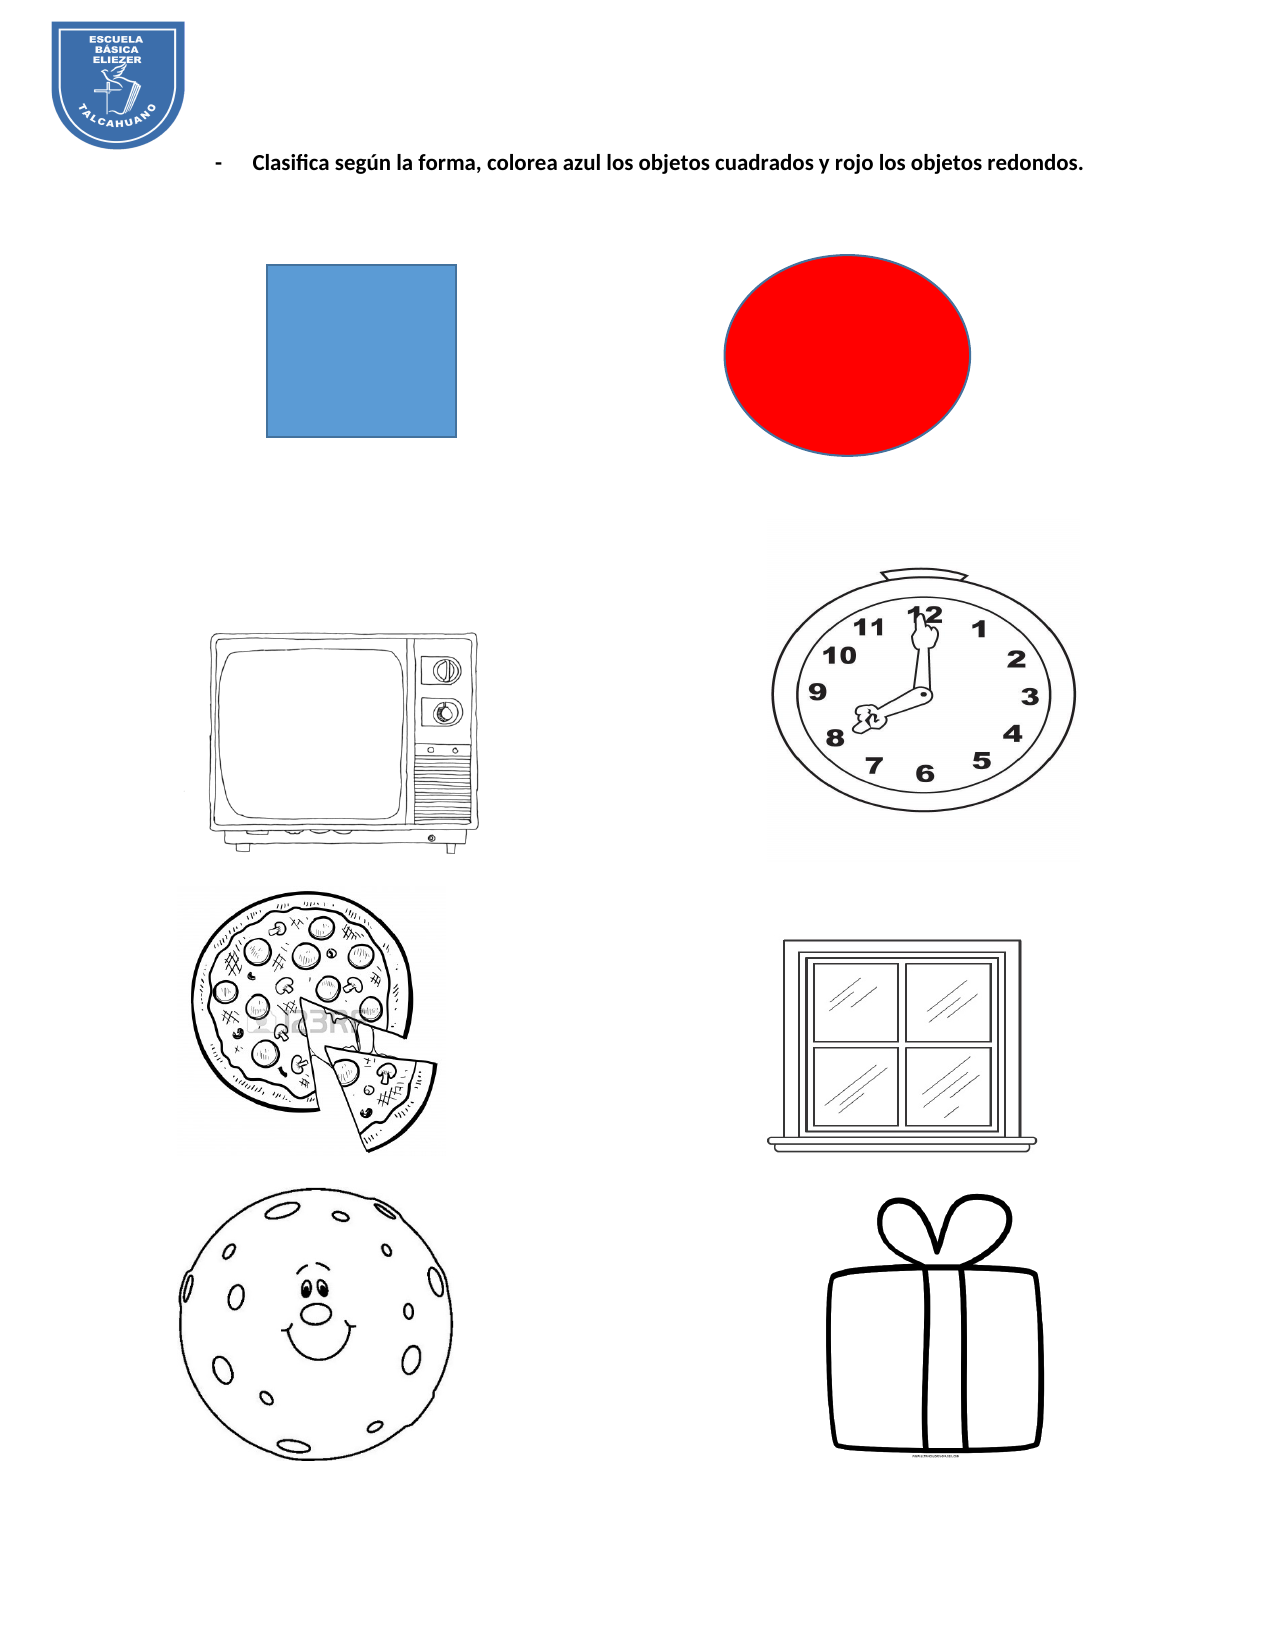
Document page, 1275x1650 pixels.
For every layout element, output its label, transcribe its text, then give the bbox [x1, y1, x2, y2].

picture [177, 886, 447, 1156]
picture [177, 1187, 454, 1461]
picture [756, 934, 1045, 1156]
list Clasifica según la forma, colorea azul los objetos cuadrados y rojo los objetos redondos. [215, 148, 1098, 176]
picture [795, 1180, 1076, 1461]
picture [767, 518, 1081, 862]
picture [177, 622, 504, 862]
picture [51, 21, 186, 153]
